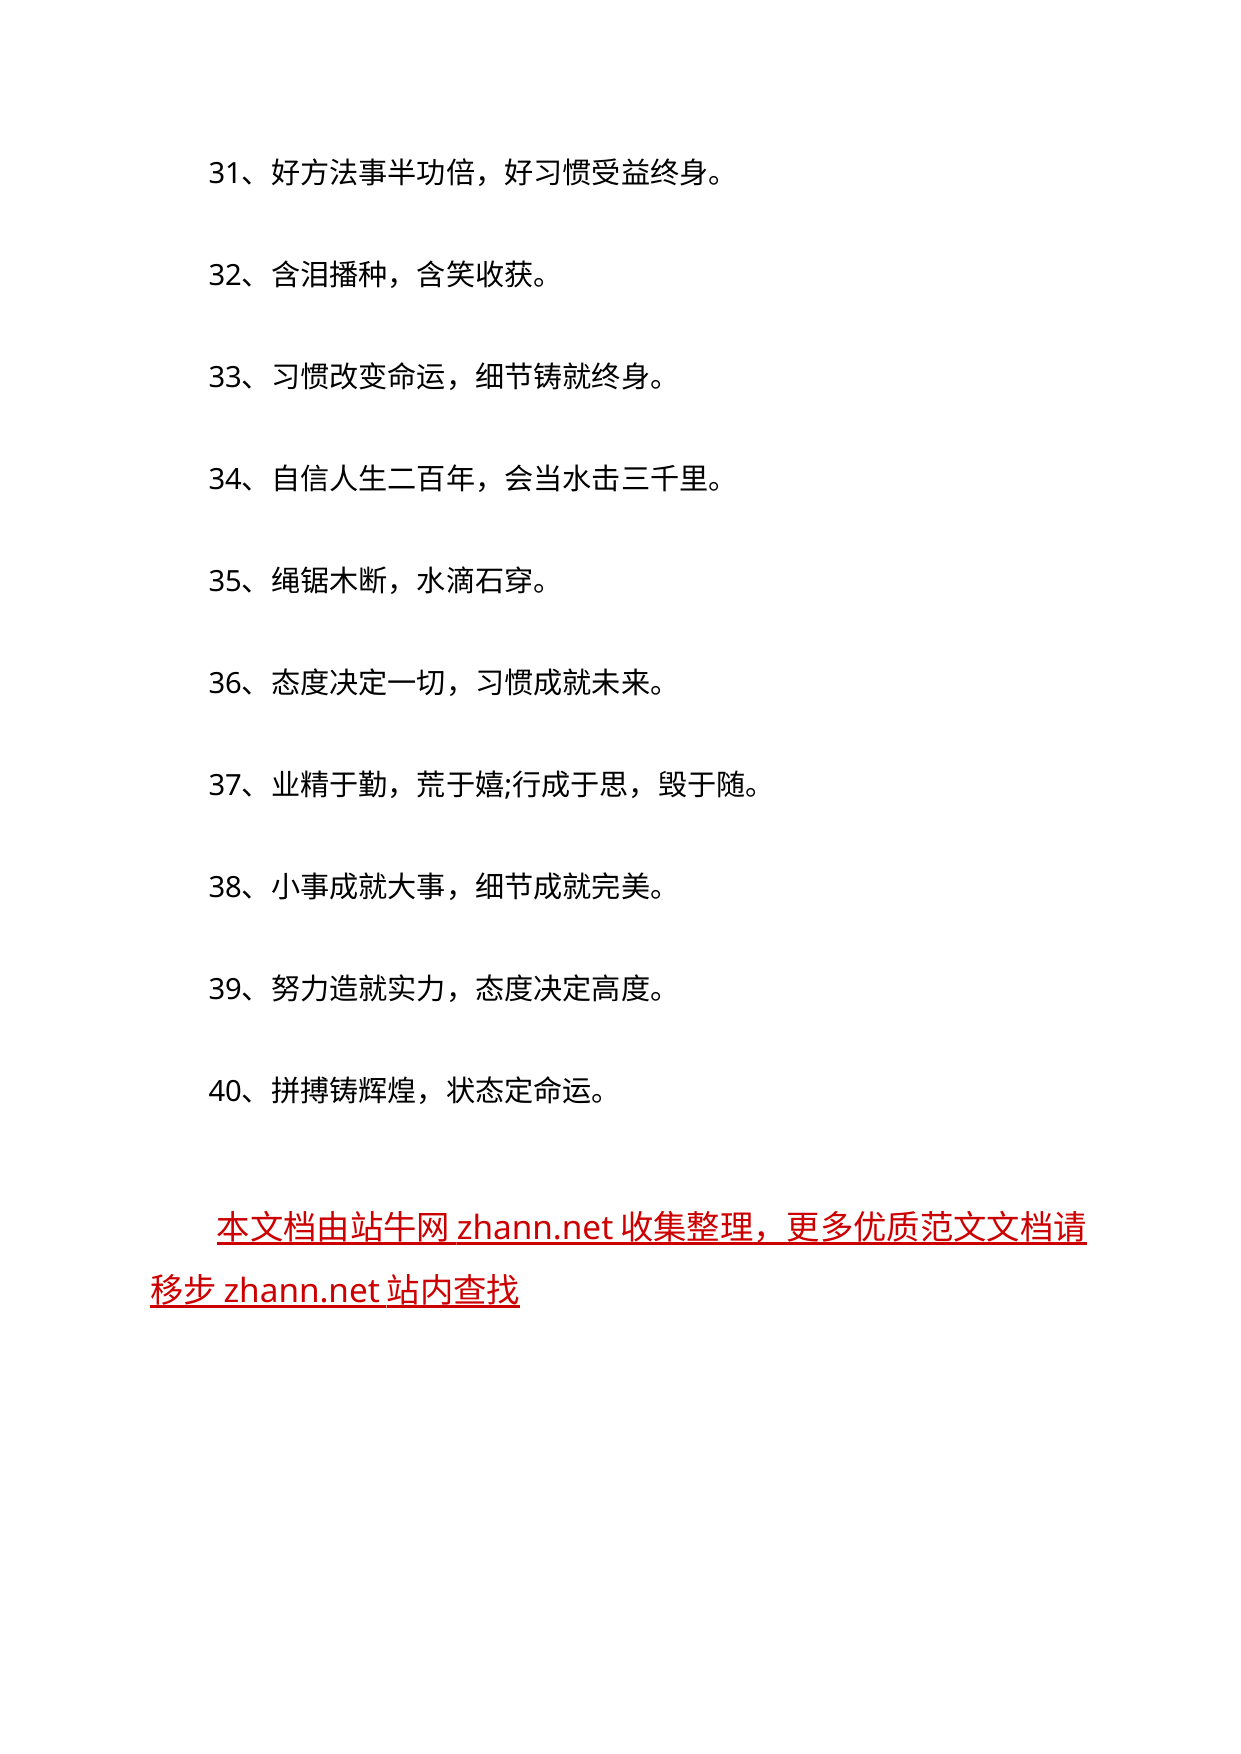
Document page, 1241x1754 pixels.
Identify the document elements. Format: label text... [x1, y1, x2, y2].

text 34、自信人生二百年，会当水击三千里。 [150, 456, 1090, 498]
text 40、拼搏铸辉煌，状态定命运。 [150, 1068, 1090, 1110]
text 本文档由站牛网zhann.net收集整理，更多优质范文文档请移步zhann.net站内查找 [150, 1201, 1090, 1312]
text 31、好方法事半功倍，好习惯受益终身。 [150, 150, 1090, 192]
text 38、小事成就大事，细节成就完美。 [150, 864, 1090, 906]
text 33、习惯改变命运，细节铸就终身。 [150, 354, 1090, 396]
text 35、绳锯木断，水滴石穿。 [150, 558, 1090, 600]
text 36、态度决定一切，习惯成就未来。 [150, 660, 1090, 702]
text 37、业精于勤，荒于嬉;行成于思，毁于随。 [150, 762, 1090, 804]
text 32、含泪播种，含笑收获。 [150, 252, 1090, 294]
text 39、努力造就实力，态度决定高度。 [150, 966, 1090, 1008]
